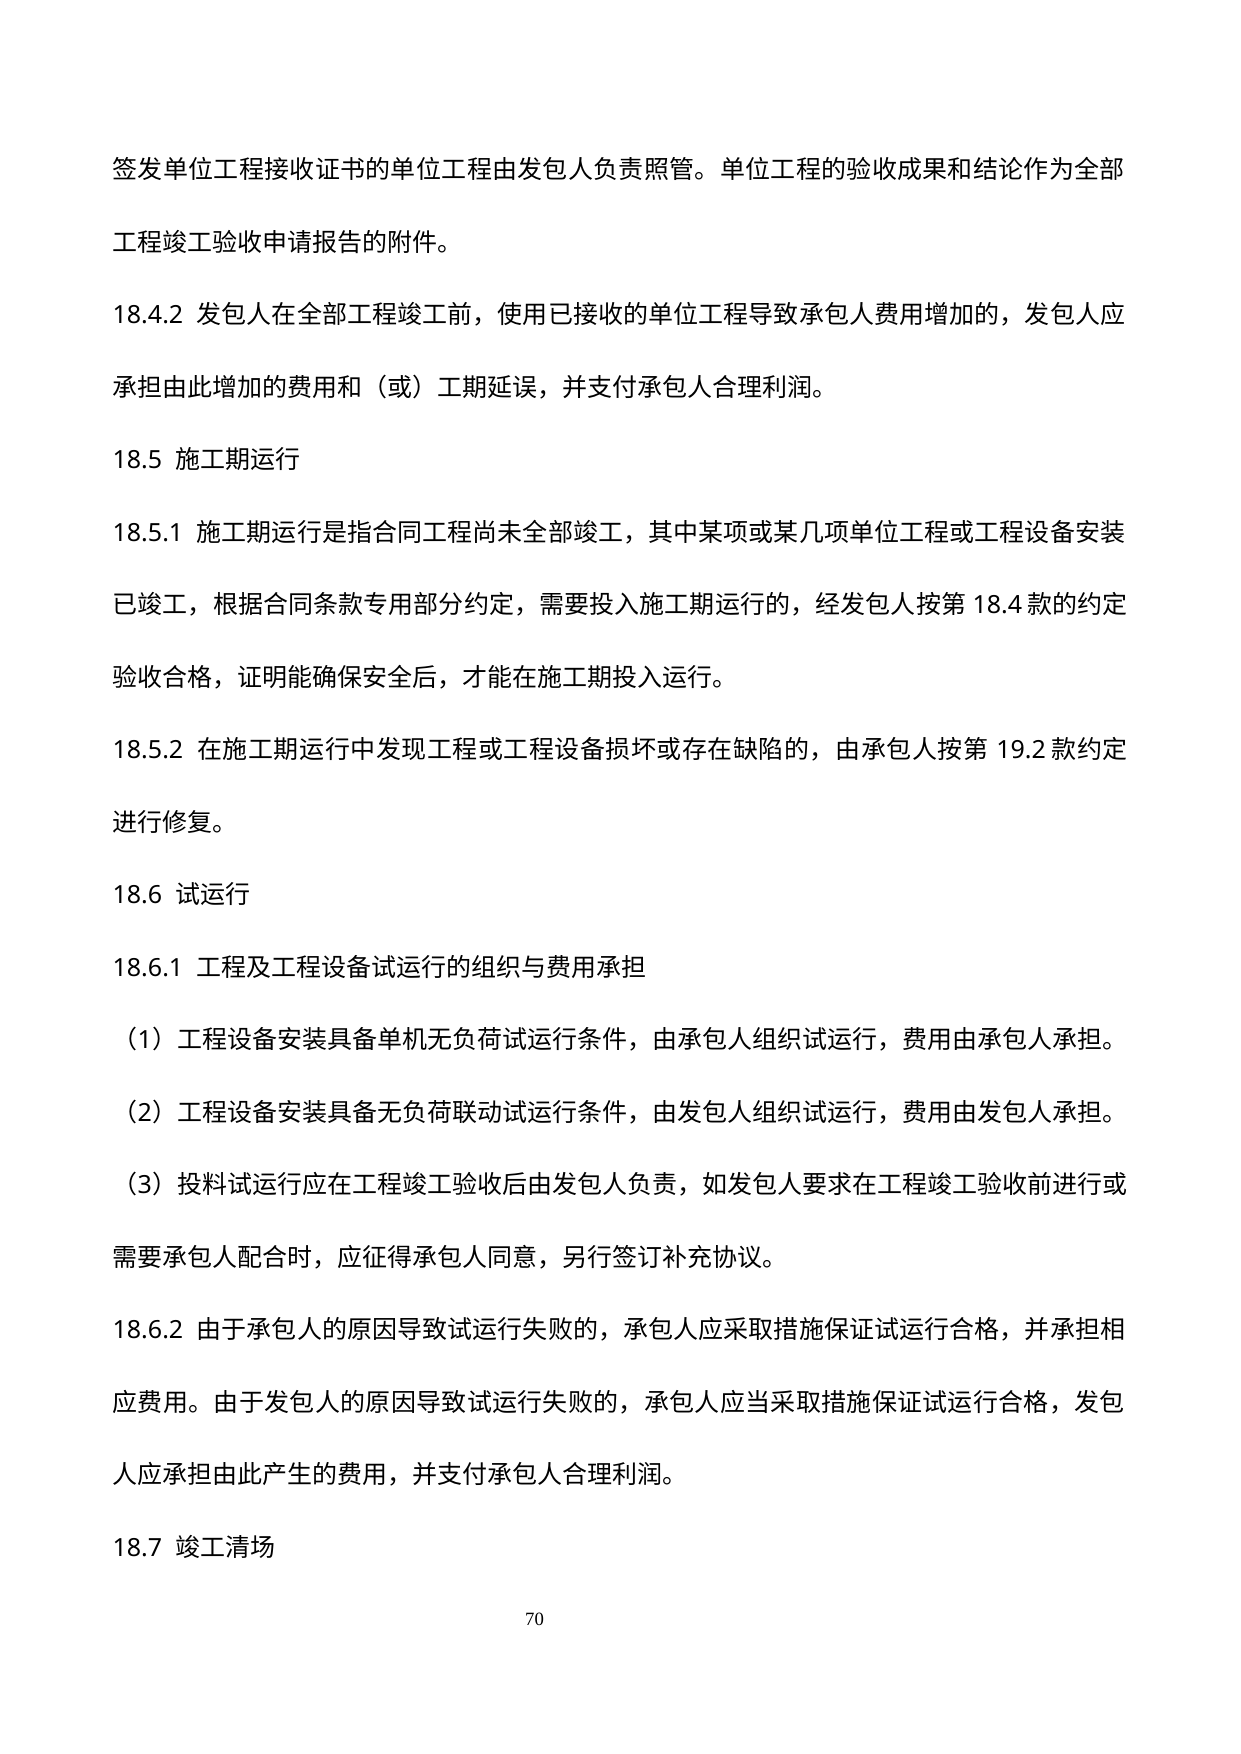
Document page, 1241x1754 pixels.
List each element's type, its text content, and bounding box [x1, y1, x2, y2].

text 18.6.2 由于承包人的原因导致试运行失败的，承包人应采取措施保证试运行合格，并承担相应费用。由于发包人的原因导致试运行失败的，承包人应当采取措施保证试运行合格，发包人应承担由此产生的费用，并支付承包人合理利润。 [112, 1310, 1128, 1491]
text （3）投料试运行应在工程竣工验收后由发包人负责，如发包人要求在工程竣工验收前进行或需要承包人配合时，应征得承包人同意，另行签订补充协议。 [112, 1165, 1128, 1274]
text 18.5 施工期运行 [112, 440, 1128, 476]
text （1）工程设备安装具备单机无负荷试运行条件，由承包人组织试运行，费用由承包人承担。 [112, 1020, 1128, 1056]
text 18.5.1 施工期运行是指合同工程尚未全部竣工，其中某项或某几项单位工程或工程设备安装已竣工，根据合同条款专用部分约定，需要投入施工期运行的，经发包人按第18.4款的约定验收合格，证明能确保安全后，才能在施工期投入运行。 [112, 512, 1128, 694]
text 18.5.2 在施工期运行中发现工程或工程设备损坏或存在缺陷的，由承包人按第19.2款约定进行修复。 [112, 730, 1128, 839]
text （2）工程设备安装具备无负荷联动试运行条件，由发包人组织试运行，费用由发包人承担。 [112, 1092, 1128, 1129]
text 18.7 竣工清场 [112, 1527, 1128, 1564]
text 18.6 试运行 [112, 875, 1128, 911]
text 18.4.2 发包人在全部工程竣工前，使用已接收的单位工程导致承包人费用增加的，发包人应承担由此增加的费用和（或）工期延误，并支付承包人合理利润。 [112, 295, 1128, 404]
text 18.6.1 工程及工程设备试运行的组织与费用承担 [112, 947, 1128, 984]
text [112, 150, 1128, 259]
